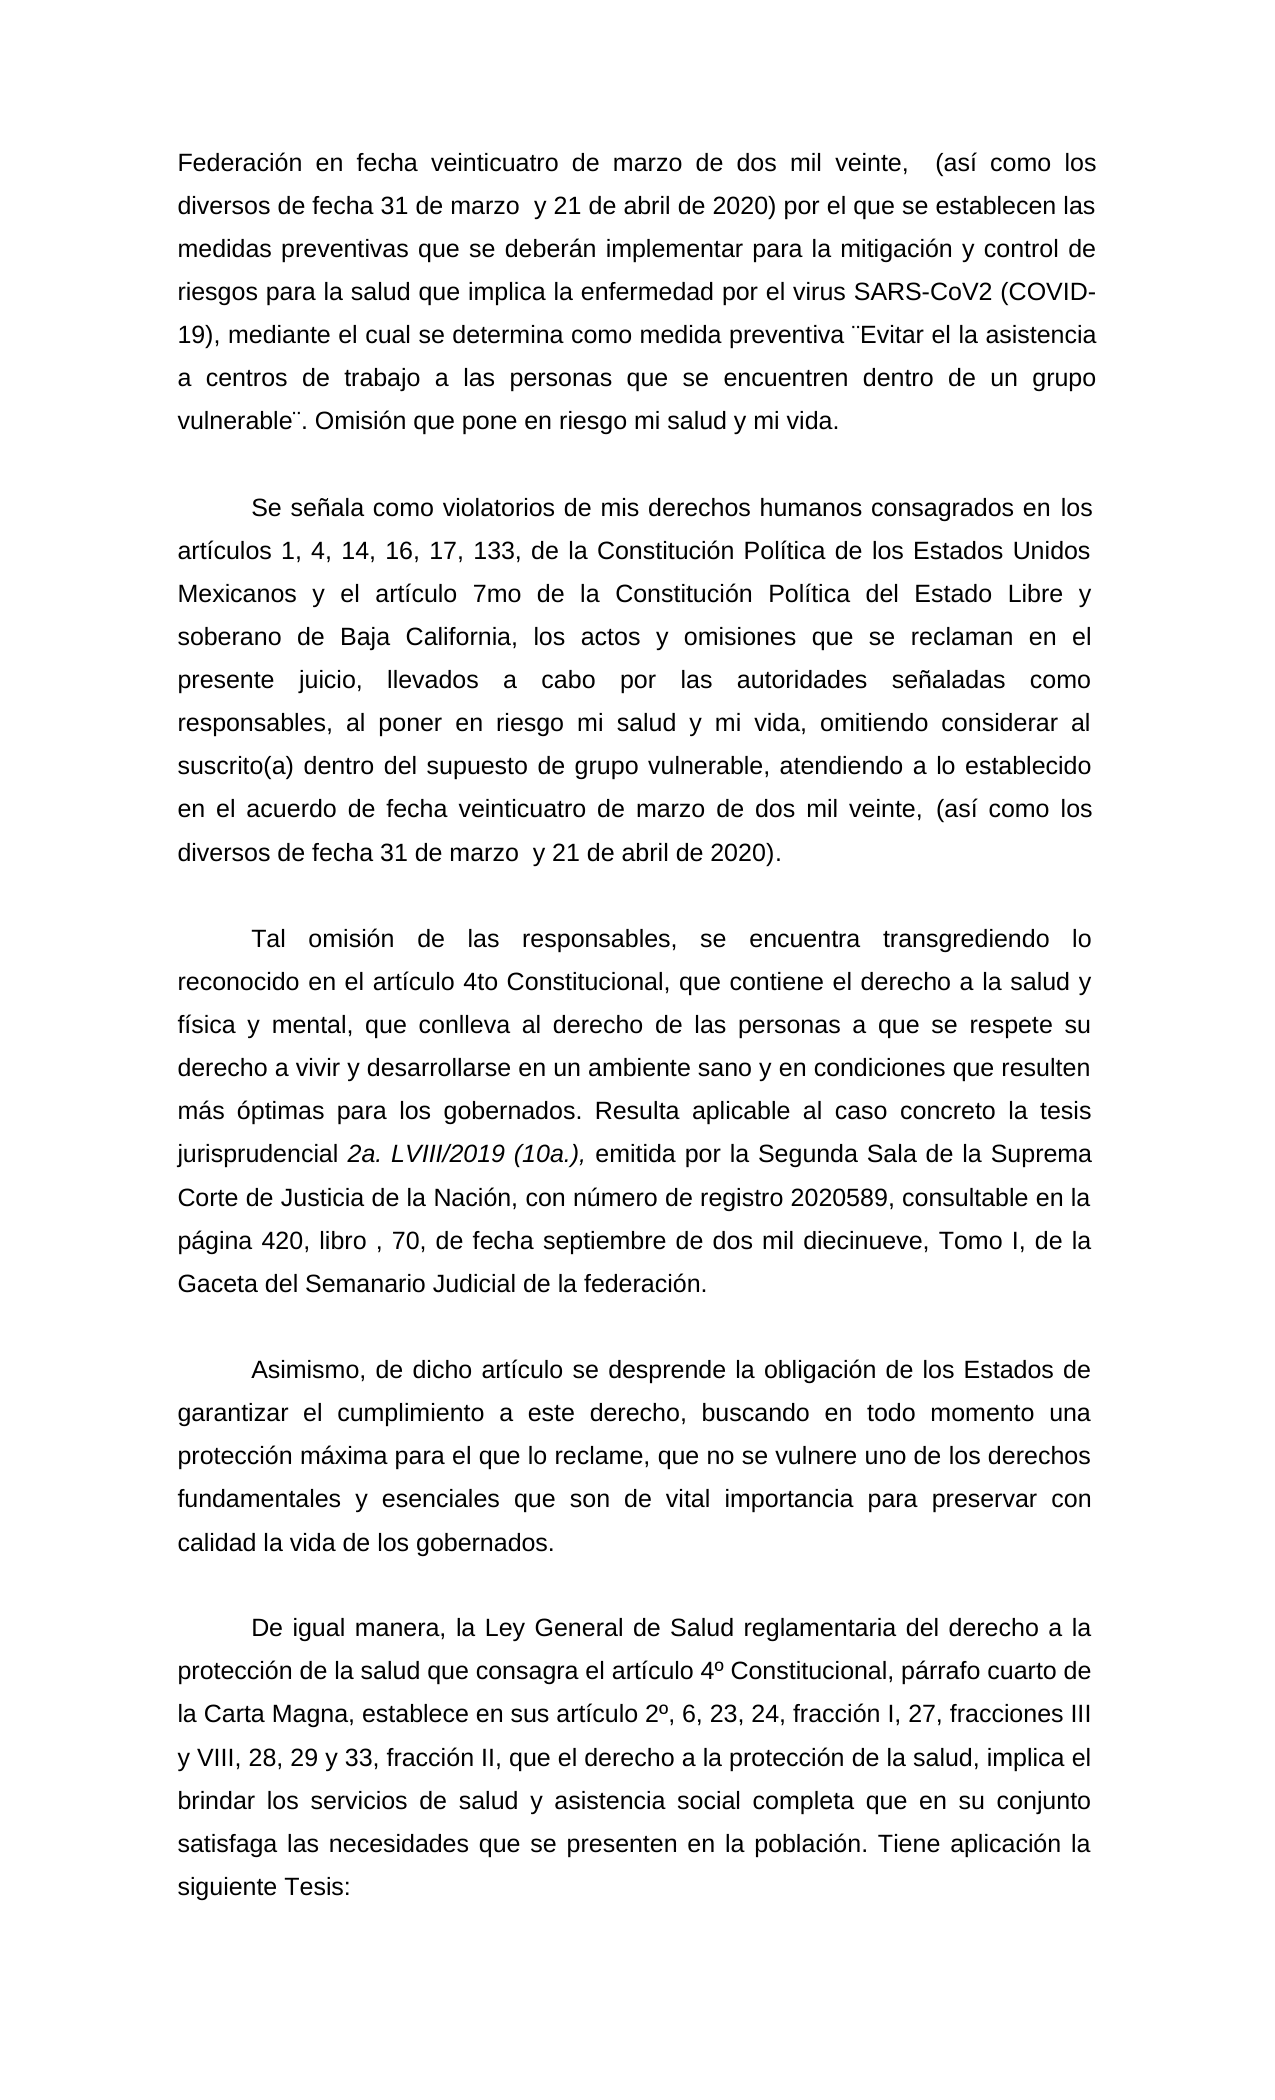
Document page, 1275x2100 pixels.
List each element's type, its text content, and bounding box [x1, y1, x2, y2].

text Asimismo, de dicho artículo se desprende la obligación de los Estados de garantizar el cumplimiento a este derecho, buscando en todo momento una protección máxima para el que lo reclame, que no se vulnere uno de los derechos fundamentales y esenciales que son de vital importancia para preservar con calidad la vida de los gobernados. [177, 1355, 1093, 1556]
text Se señala como violatorios de mis derechos humanos consagrados en los artículos 1, 4, 14, 16, 17, 133, de la Constitución Política de los Estados Unidos Mexicanos y el artículo 7mo de la Constitución Política del Estado Libre y soberano de Baja California, los actos y omisiones que se reclaman en el presente juicio, llevados a cabo por las autoridades señaladas como responsables, al poner en riesgo mi salud y mi vida, omitiendo considerar al suscrito(a) dentro del supuesto de grupo vulnerable, atendiendo a lo establecido en el acuerdo de fecha veinticuatro de marzo de dos mil veinte, (así como los diversos de fecha 31 de marzo y 21 de abril de 2020). [177, 493, 1093, 866]
text Tal omisión de las responsables, se encuentra transgrediendo lo reconocido en el artículo 4to Constitucional, que contiene el derecho a la salud y física y mental, que conlleva al derecho de las personas a que se respete su derecho a vivir y desarrollarse en un ambiente sano y en condiciones que resulten más óptimas para los gobernados. Resulta aplicable al caso concreto la tesis jurisprudencial 2a. LVIII/2019 (10a.), emitida por la Segunda Sala de la Suprema Corte de Justicia de la Nación, con número de registro 2020589, consultable en la página 420, libro , 70, de fecha septiembre de dos mil diecinueve, Tomo I, de la Gaceta del Semanario Judicial de la federación. [177, 924, 1093, 1298]
text De igual manera, la Ley General de Salud reglamentaria del derecho a la protección de la salud que consagra el artículo 4º Constitucional, párrafo cuarto de la Carta Magna, establece en sus artículo 2º, 6, 23, 24, fracción I, 27, fracciones III y VIII, 28, 29 y 33, fracción II, que el derecho a la protección de la salud, implica el brindar los servicios de salud y asistencia social completa que en su conjunto satisfaga las necesidades que se presenten en la población. Tiene aplicación la siguiente Tesis: [177, 1613, 1093, 1901]
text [177, 148, 1098, 435]
